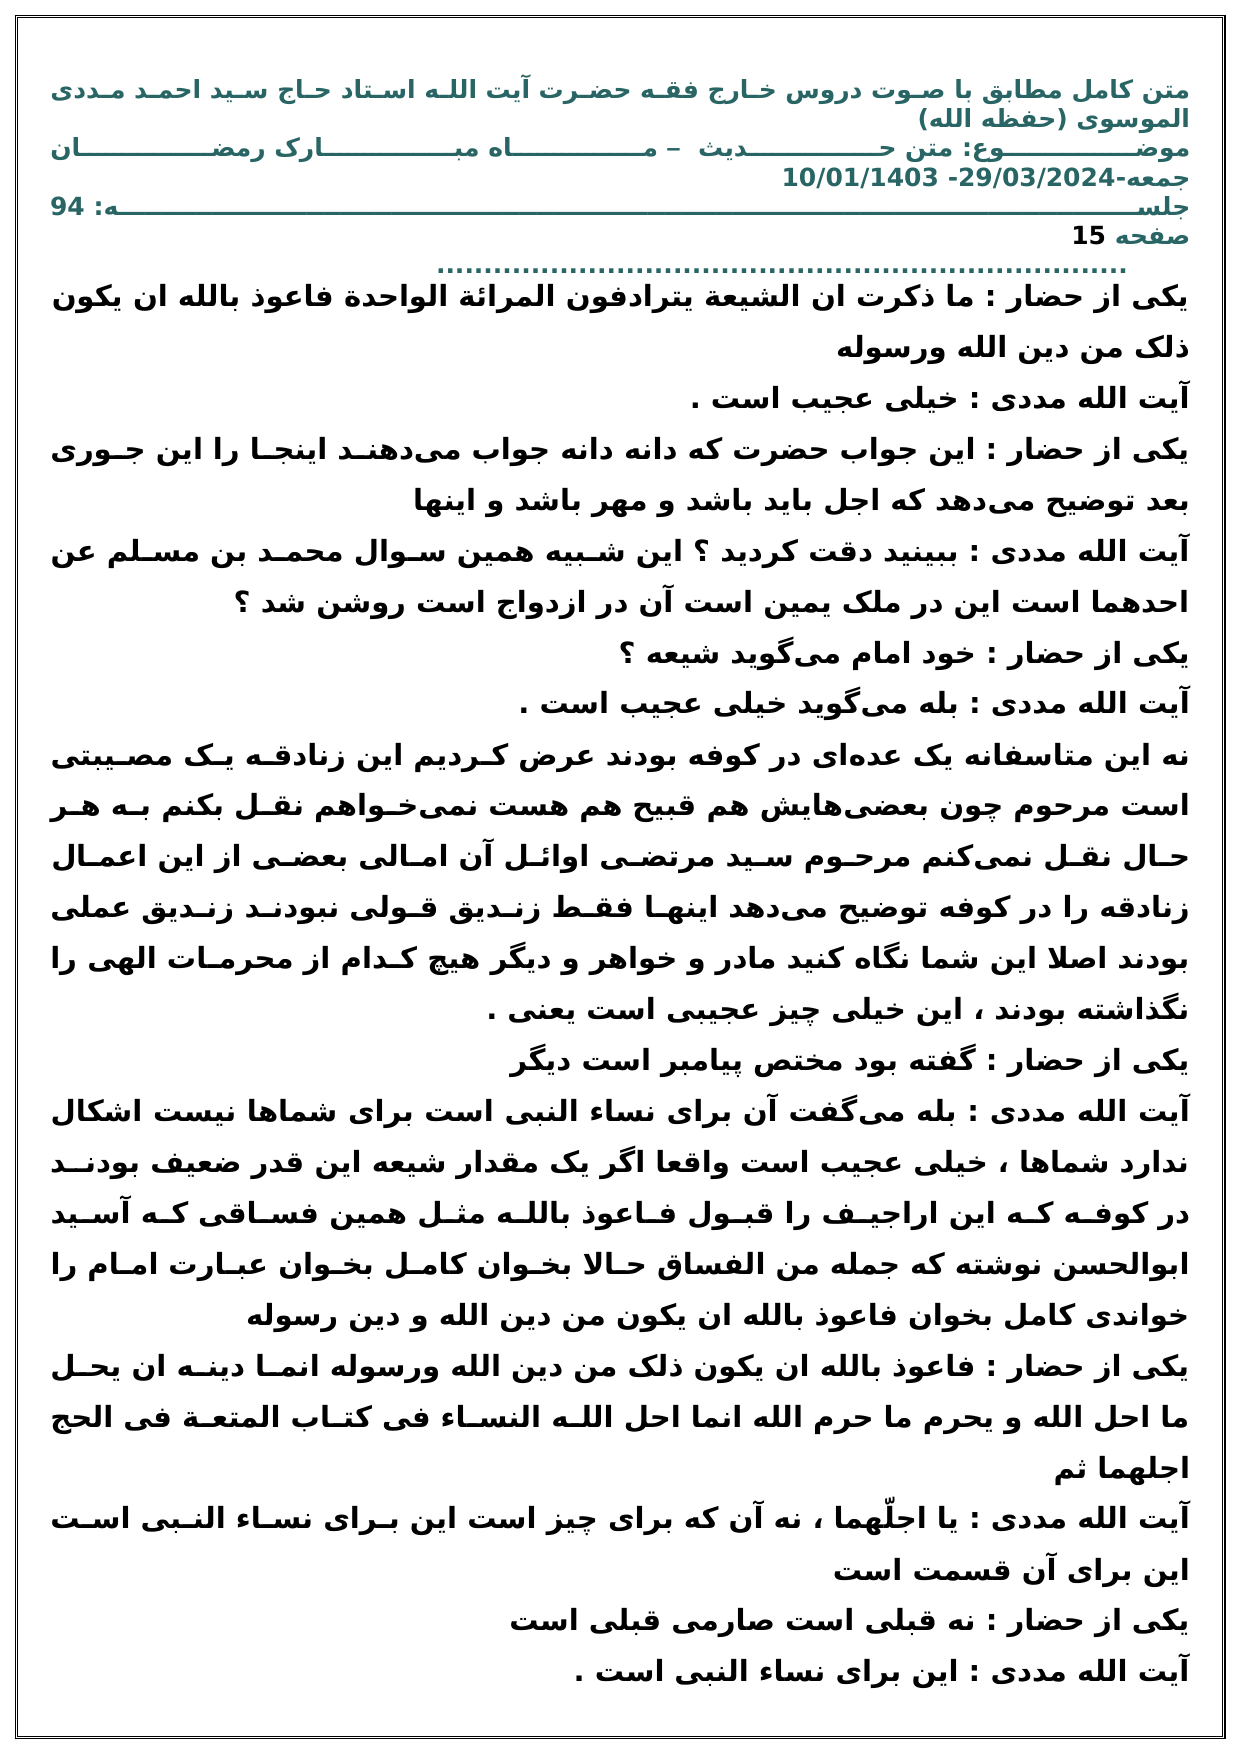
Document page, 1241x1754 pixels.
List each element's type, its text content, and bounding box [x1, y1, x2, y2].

text یکی از حضار : فاعوذ بالله ان یکون ذلک من دین الله ورسوله انما دینه ان یحل ما احل الله و یحرم ما حرم الله انما احل الله النساء فی کتاب المتعة فی الحج اجلهما ثم [50, 1349, 1190, 1485]
text آیت الله مددی : یا اجلّهما ، نه آن که برای چیز است این برای نساء النبی است این برای آن قسمت است [50, 1502, 1190, 1587]
text یکی از حضار : نه قبلی است صارمی قبلی است [50, 1604, 1190, 1638]
text آیت الله مددی : این برای نساء النبی است . [50, 1655, 1190, 1689]
text نه این متاسفانه یک عده‌ای در کوفه بودند عرض کردیم این زنادقه یک مصیبتی است مرحوم چون بعضی‌هایش هم قبیح هم هست نمی‌خواهم نقل بکنم به هر حال نقل نمی‌کنم مرحوم سید مرتضی اوائل آن امالی بعضی از این اعمال زنادقه را در کوفه توضیح می‌دهد اینها فقط زندیق قولی نبودند زندیق عملی بودند اصلا این شما نگاه کنید مادر و خواهر و دیگر هیچ کدام از محرمات الهی را نگذاشته بودند ، این خیلی چیز عجیبی است یعنی . [50, 738, 1190, 1026]
text آیت الله مددی : ببینید دقت کردید ؟ این شبیه همین سوال محمد بن مسلم عن احدهما است این در ملک یمین است آن در ازدواج است روشن شد ؟ [50, 534, 1190, 619]
text یکی از حضار : ما ذکرت ان الشیعة یترادفون المرائة الواحدة فاعوذ بالله ان یکون ذلک من دین الله ورسوله [50, 279, 1190, 364]
text یکی از حضار : این جواب حضرت که دانه دانه جواب می‌دهند اینجا را این جوری بعد توضیح می‌دهد که اجل باید باشد و مهر باشد و اینها [50, 432, 1190, 517]
text یکی از حضار : گفته بود مختص پیامبر است دیگر [50, 1043, 1190, 1077]
text آیت الله مددی : بله می‌گوید خیلی عجیب است . [50, 687, 1190, 721]
text آیت الله مددی : خیلی عجیب است . [50, 381, 1190, 415]
text آیت الله مددی : بله می‌گفت آن برای نساء النبی است برای شماها نیست اشکال ندارد شماها ، خیلی عجیب است واقعا اگر یک مقدار شیعه این قدر ضعیف بودند در کوفه که این اراجیف را قبول فاعوذ بالله مثل همین فساقی که آسید ابوالحسن نوشته که جمله من الفساق حالا بخوان کامل بخوان عبارت امام را خواندی کامل بخوان فاعوذ بالله ان یکون من دین الله و دین رسوله [50, 1094, 1190, 1332]
text یکی از حضار : خود امام می‌گوید شیعه ؟ [50, 636, 1190, 670]
